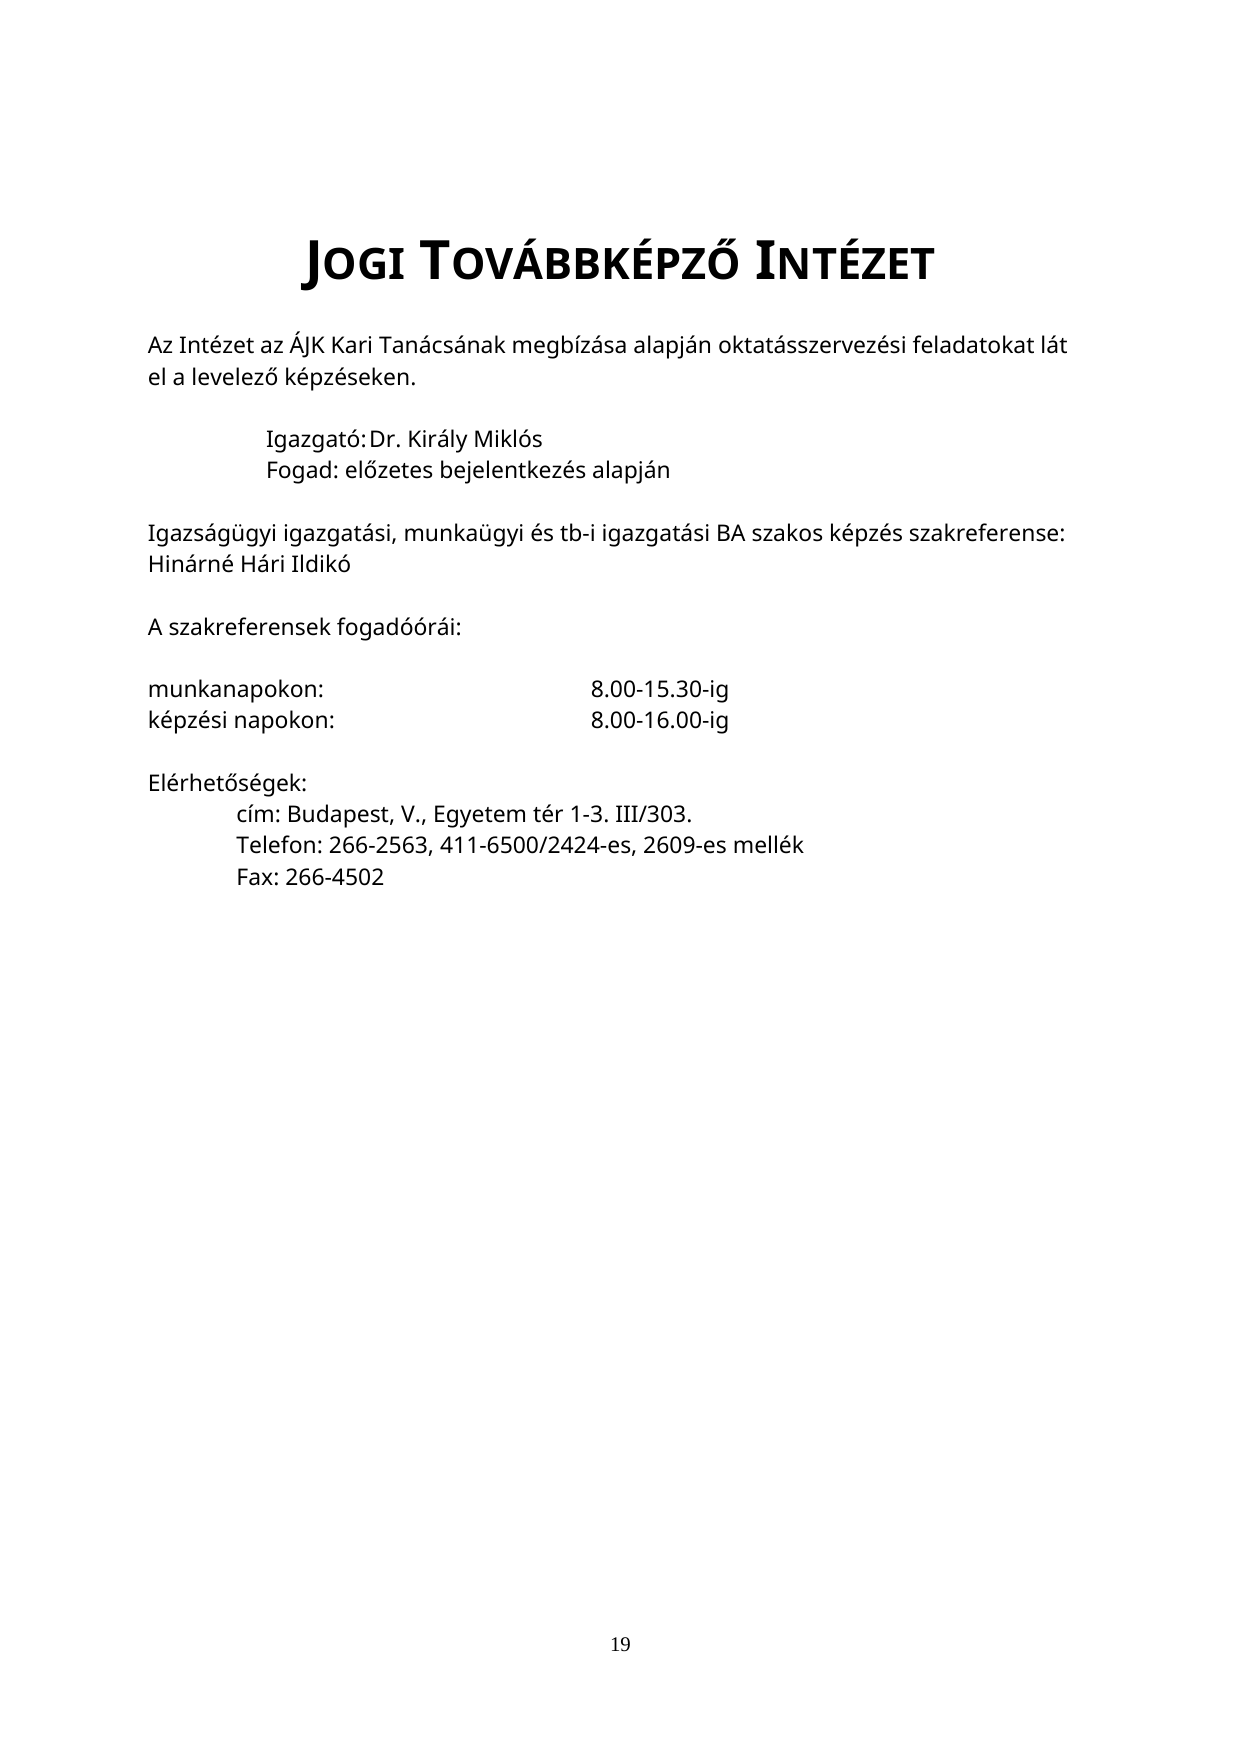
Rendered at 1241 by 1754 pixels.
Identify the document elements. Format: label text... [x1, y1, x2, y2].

text cím: Budapest, V., Egyetem tér 1-3. III/303. [148, 798, 1093, 829]
text képzési napokon: 8.00-16.00-ig [148, 704, 1093, 735]
text Telefon: 266-2563, 411-6500/2424-es, 2609-es mellék [148, 829, 1093, 860]
text Az Intézet az ÁJK Kari Tanácsának megbízása alapján oktatásszervezési feladatokat lát el a levelező képzéseken. [148, 329, 1093, 392]
text Elérhetőségek: [148, 767, 1093, 798]
text Igazságügyi igazgatási, munkaügyi és tb-i igazgatási BA szakos képzés szakreferense: Hinárné Hári Ildikó [148, 517, 1093, 579]
text munkanapokon: 8.00-15.30-ig [148, 673, 1093, 704]
text A szakreferensek fogadóórái: [148, 610, 1093, 642]
text Fogad: előzetes bejelentkezés alapján [266, 454, 1093, 485]
text Jogi Továbbképző Intézet [148, 221, 1093, 295]
text Igazgató: Dr. Király Miklós [266, 423, 1093, 454]
text Fax: 266-4502 [148, 860, 1093, 892]
